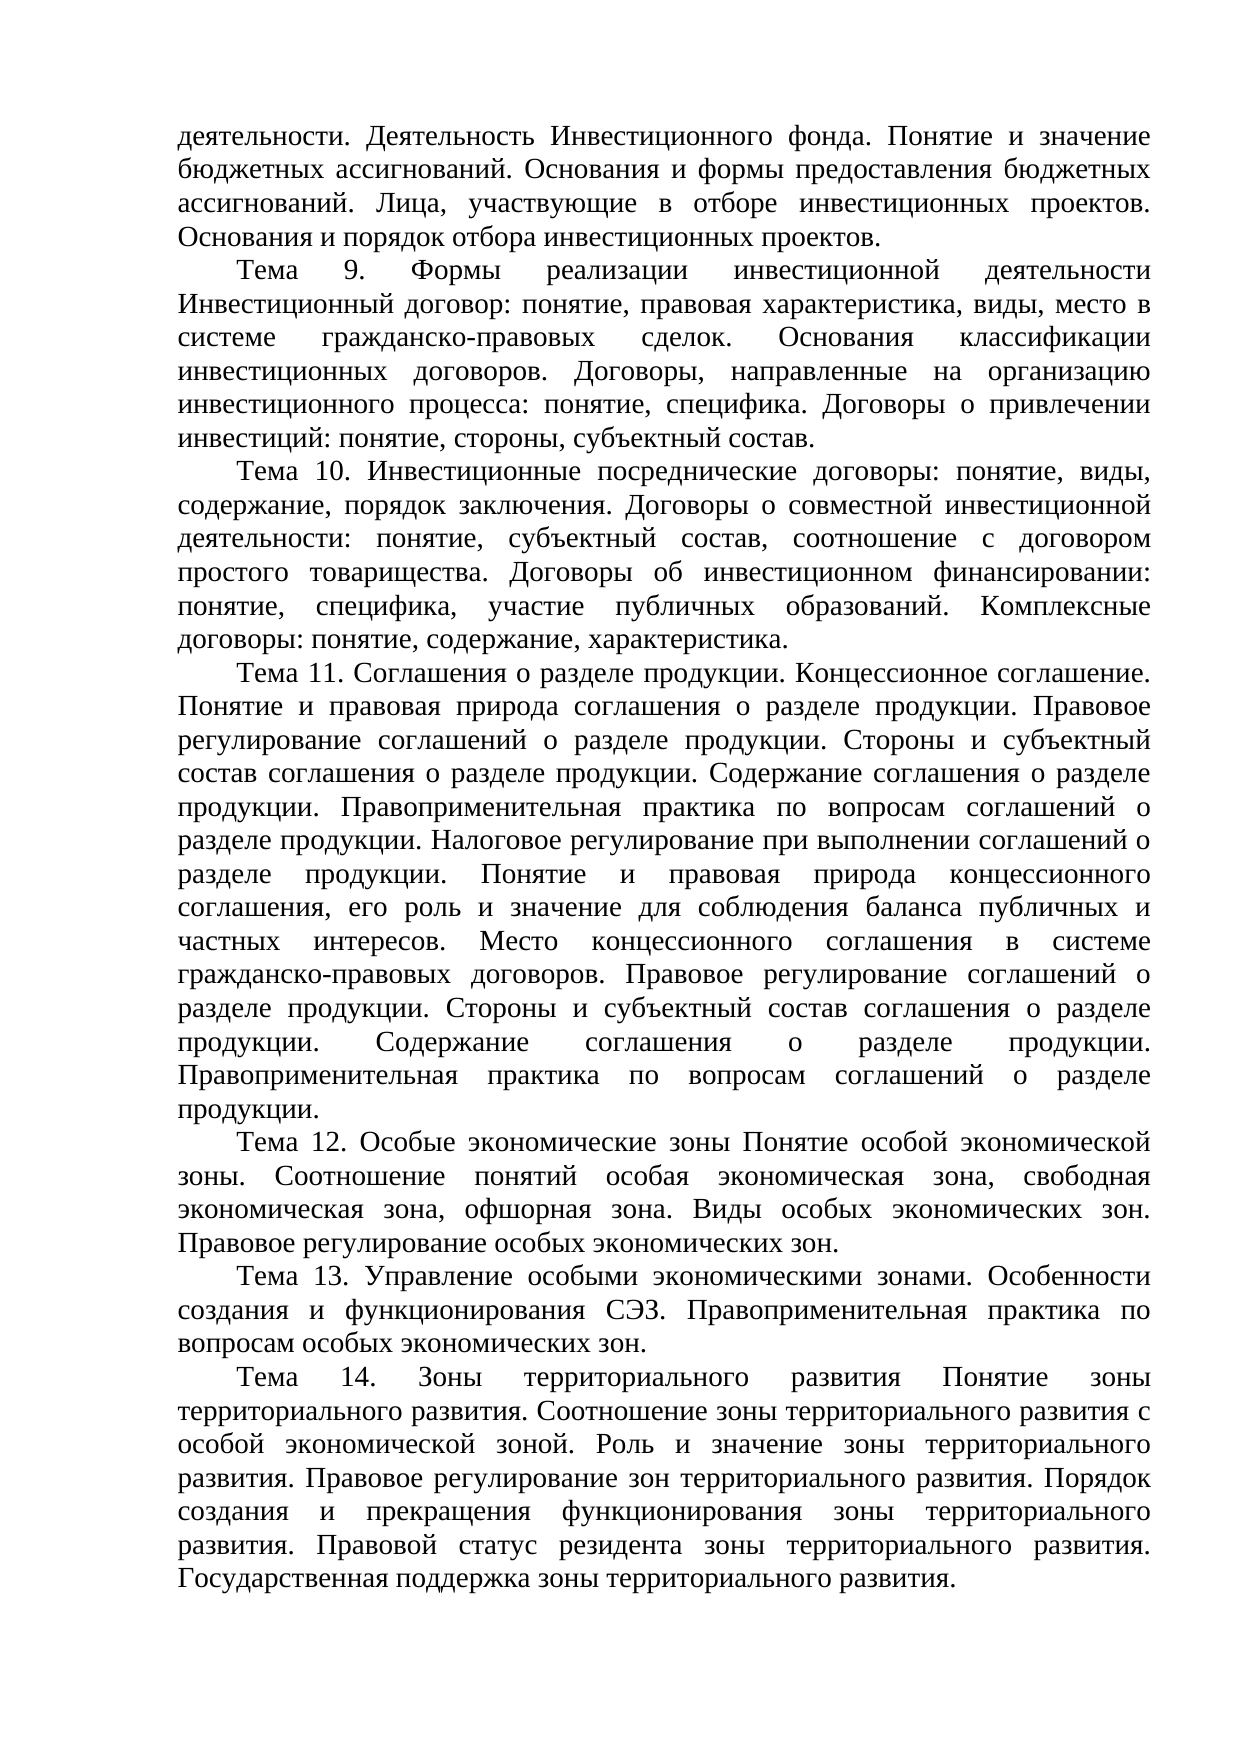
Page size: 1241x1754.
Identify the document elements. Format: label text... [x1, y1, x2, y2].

text Тема 10. Инвестиционные посреднические договоры: понятие, виды, содержание, порядок заключения. Договоры о совместной инвестиционной деятельности: понятие, субъектный состав, соотношение с договором простого товарищества. Договоры об инвестиционном финансировании: понятие, специфика, участие публичных образований. Комплексные договоры: понятие, содержание, характеристика. [177, 453, 1152, 655]
text Тема 14. Зоны территориального развития Понятие зоны территориального развития. Соотношение зоны территориального развития с особой экономической зоной. Роль и значение зоны территориального развития. Правовое регулирование зон территориального развития. Порядок создания и прекращения функционирования зоны территориального развития. Правовой статус резидента зоны территориального развития. Государственная поддержка зоны территориального развития. [177, 1359, 1152, 1594]
text Тема 9. Формы реализации инвестиционной деятельности Инвестиционный договор: понятие, правовая характеристика, виды, место в системе гражданско-правовых сделок. Основания классификации инвестиционных договоров. Договоры, направленные на организацию инвестиционного процесса: понятие, специфика. Договоры о привлечении инвестиций: понятие, стороны, субъектный состав. [177, 252, 1152, 453]
text Тема 11. Соглашения о разделе продукции. Концессионное соглашение. Понятие и правовая природа соглашения о разделе продукции. Правовое регулирование соглашений о разделе продукции. Стороны и субъектный состав соглашения о разделе продукции. Содержание соглашения о разделе продукции. Правоприменительная практика по вопросам соглашений о разделе продукции. Налоговое регулирование при выполнении соглашений о разделе продукции. Понятие и правовая природа концессионного соглашения, его роль и значение для соблюдения баланса публичных и частных интересов. Место концессионного соглашения в системе гражданско-правовых договоров. Правовое регулирование соглашений о разделе продукции. Стороны и субъектный состав соглашения о разделе продукции. Содержание соглашения о разделе продукции. Правоприменительная практика по вопросам соглашений о разделе продукции. [177, 655, 1152, 1124]
text Тема 12. Особые экономические зоны Понятие особой экономической зоны. Соотношение понятий особая экономическая зона, свободная экономическая зона, офшорная зона. Виды особых экономических зон. Правовое регулирование особых экономических зон. [177, 1124, 1152, 1258]
text Тема 13. Управление особыми экономическими зонами. Особенности создания и функционирования СЭЗ. Правоприменительная практика по вопросам особых экономических зон. [177, 1258, 1152, 1359]
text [177, 118, 1152, 252]
